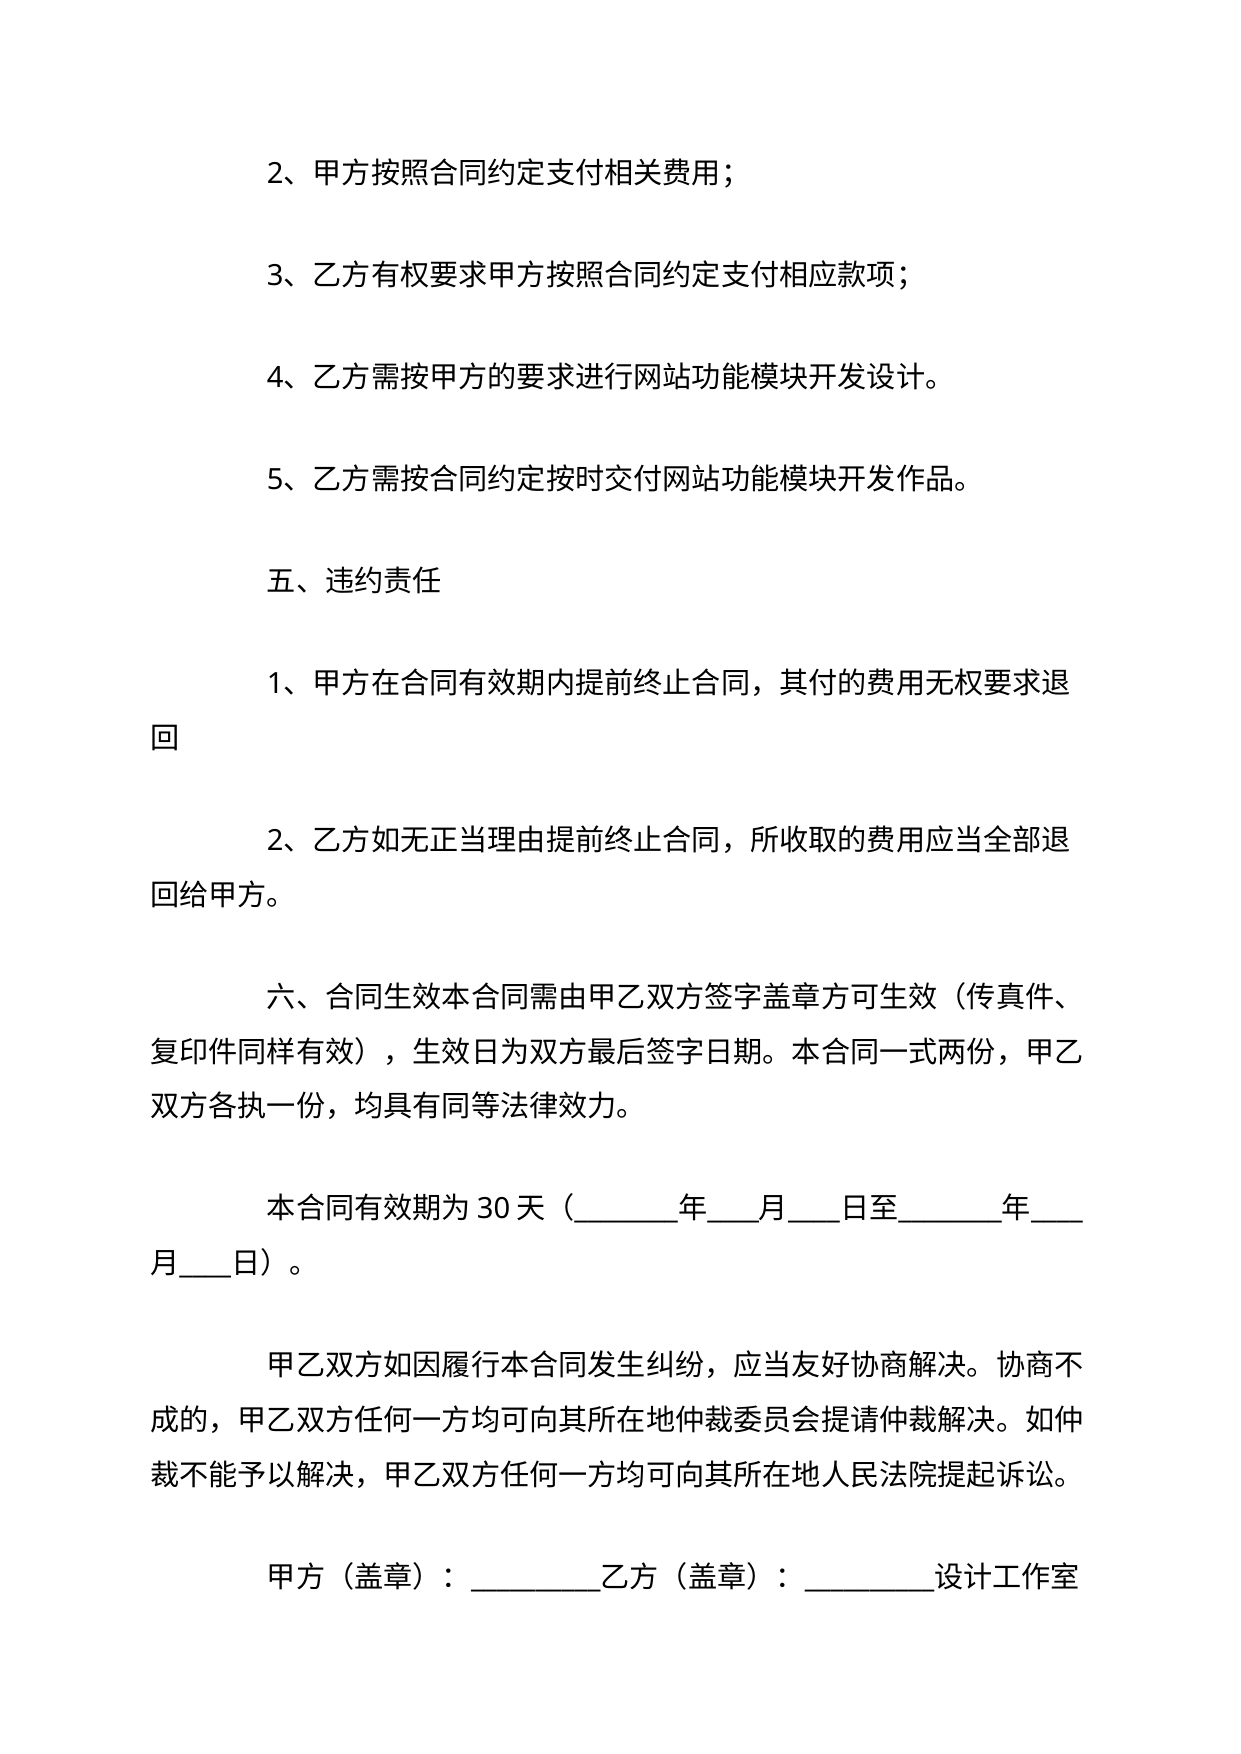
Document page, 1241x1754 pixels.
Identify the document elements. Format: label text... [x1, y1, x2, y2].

text 本合同有效期为30天（________年____月____日至________年____月____日）。 [150, 1185, 1090, 1282]
text 3、乙方有权要求甲方按照合同约定支付相应款项； [150, 252, 1090, 294]
text 甲乙双方如因履行本合同发生纠纷，应当友好协商解决。协商不成的，甲乙双方任何一方均可向其所在地仲裁委员会提请仲裁解决。如仲裁不能予以解决，甲乙双方任何一方均可向其所在地人民法院提起诉讼。 [150, 1342, 1090, 1494]
text 六、合同生效本合同需由甲乙双方签字盖章方可生效（传真件、复印件同样有效），生效日为双方最后签字日期。本合同一式两份，甲乙双方各执一份，均具有同等法律效力。 [150, 973, 1090, 1125]
text 2、甲方按照合同约定支付相关费用； [150, 150, 1090, 192]
text 五、违约责任 [150, 558, 1090, 600]
text 4、乙方需按甲方的要求进行网站功能模块开发设计。 [150, 354, 1090, 396]
text 1、甲方在合同有效期内提前终止合同，其付的费用无权要求退回 [150, 660, 1090, 757]
text 2、乙方如无正当理由提前终止合同，所收取的费用应当全部退回给甲方。 [150, 816, 1090, 914]
text 甲方（盖章）：__________乙方（盖章）：__________设计工作室 [150, 1553, 1090, 1596]
text 5、乙方需按合同约定按时交付网站功能模块开发作品。 [150, 456, 1090, 498]
